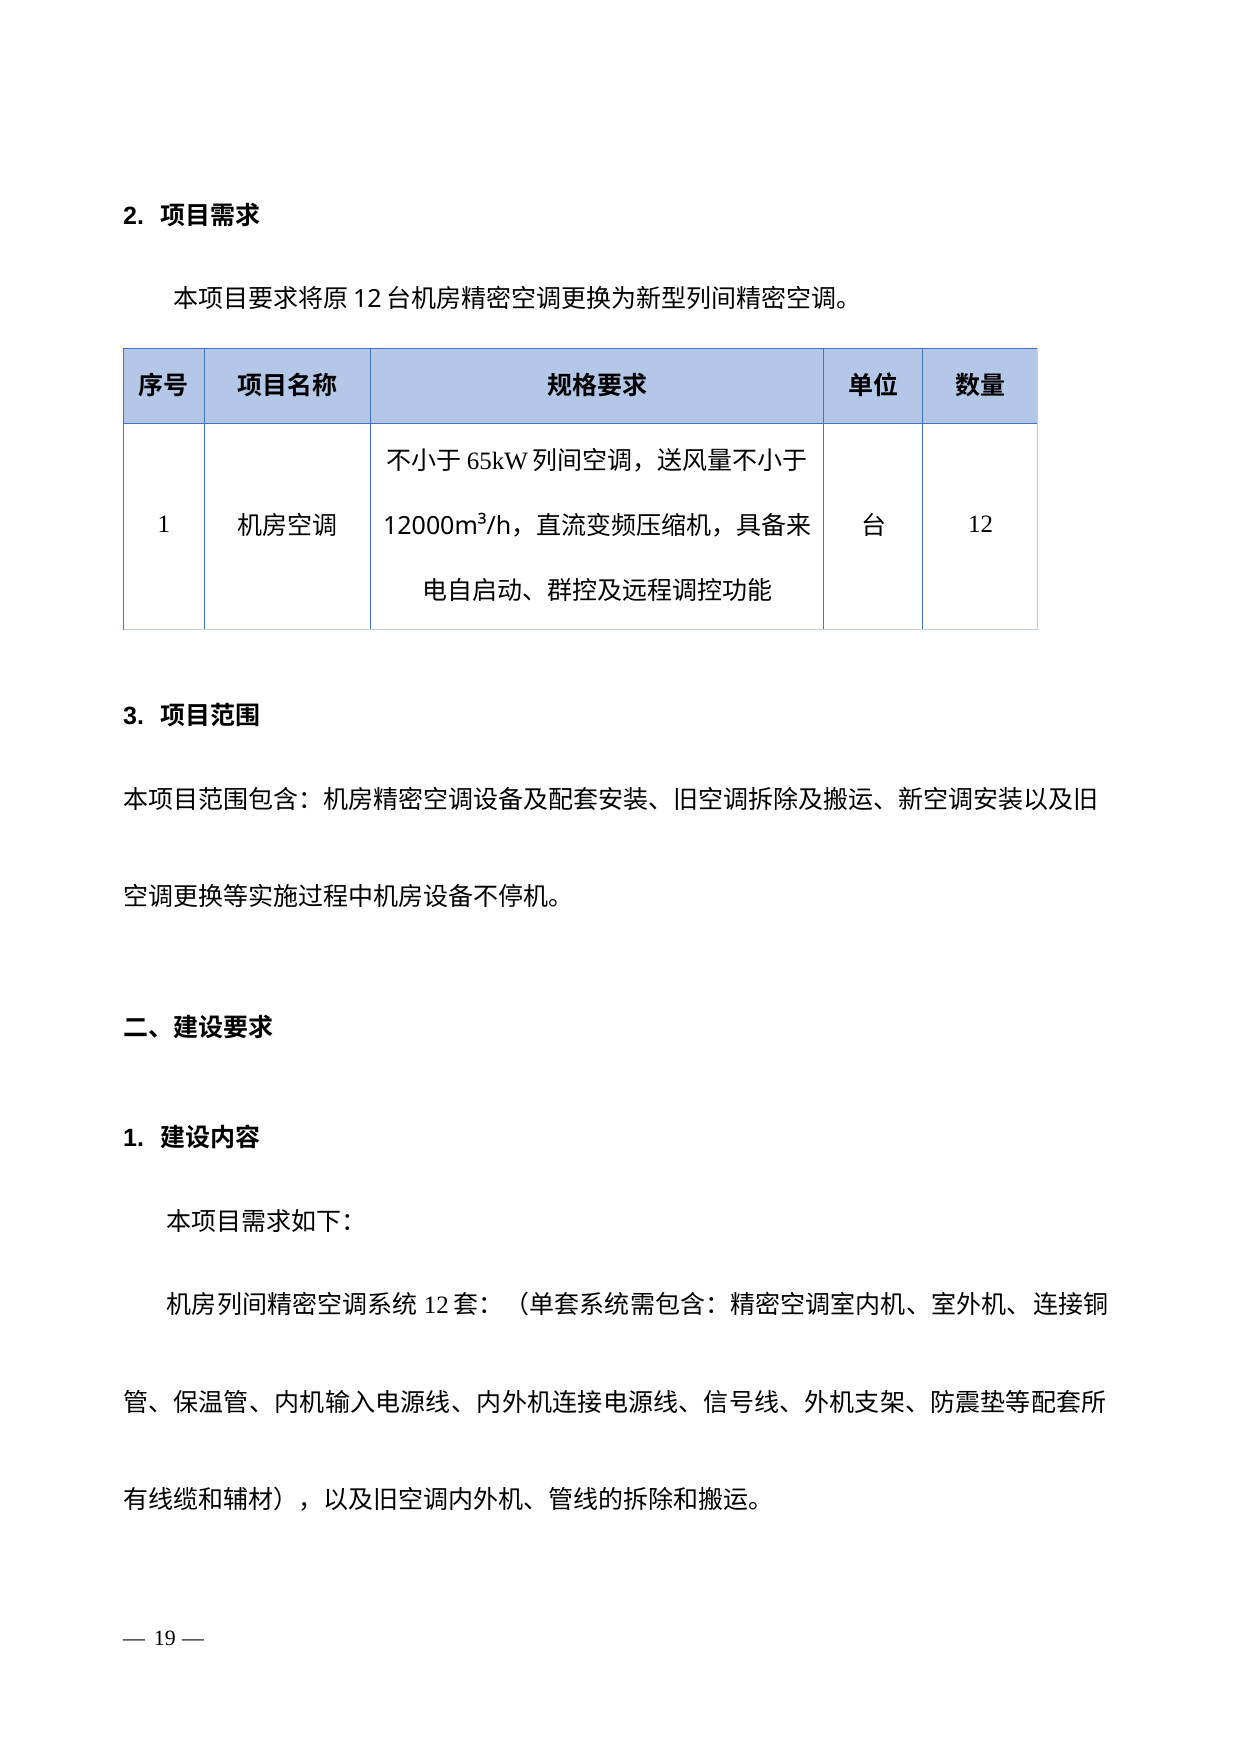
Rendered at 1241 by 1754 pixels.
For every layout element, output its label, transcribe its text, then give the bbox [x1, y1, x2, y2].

table_header 单位 [824, 349, 922, 423]
text 本项目需求如下： [123, 1187, 1108, 1252]
table_header 规格要求 [371, 349, 823, 423]
subtitle 二、建设要求 [123, 993, 1108, 1058]
subtitle 项目范围 [123, 681, 1108, 746]
text 本项目要求将原12台机房精密空调更换为新型列间精密空调。 [123, 264, 1108, 329]
subtitle 建设内容 [123, 1103, 1108, 1168]
table_header 项目名称 [205, 349, 370, 423]
table_cell 1 [124, 424, 204, 629]
table_header 数量 [923, 349, 1037, 423]
table_cell 机房空调 [205, 424, 370, 629]
text 本项目范围包含：机房精密空调设备及配套安装、旧空调拆除及搬运、新空调安装以及旧空调更换等实施过程中机房设备不停机。 [123, 765, 1108, 927]
table_cell 不小于65kW列间空调，送风量不小于12000m³/h，直流变频压缩机，具备来电自启动、群控及远程调控功能 [371, 424, 823, 629]
subtitle 项目需求 [123, 181, 1108, 246]
table_cell 台 [824, 424, 922, 629]
table_header 序号 [124, 349, 204, 423]
text 机房列间精密空调系统12套：（单套系统需包含：精密空调室内机、室外机、连接铜管、保温管、内机输入电源线、内外机连接电源线、信号线、外机支架、防震垫等配套所有线缆和辅材），以及旧空调内外机、管线的拆除和搬运。 [123, 1270, 1108, 1530]
table_cell 12 [923, 424, 1037, 629]
